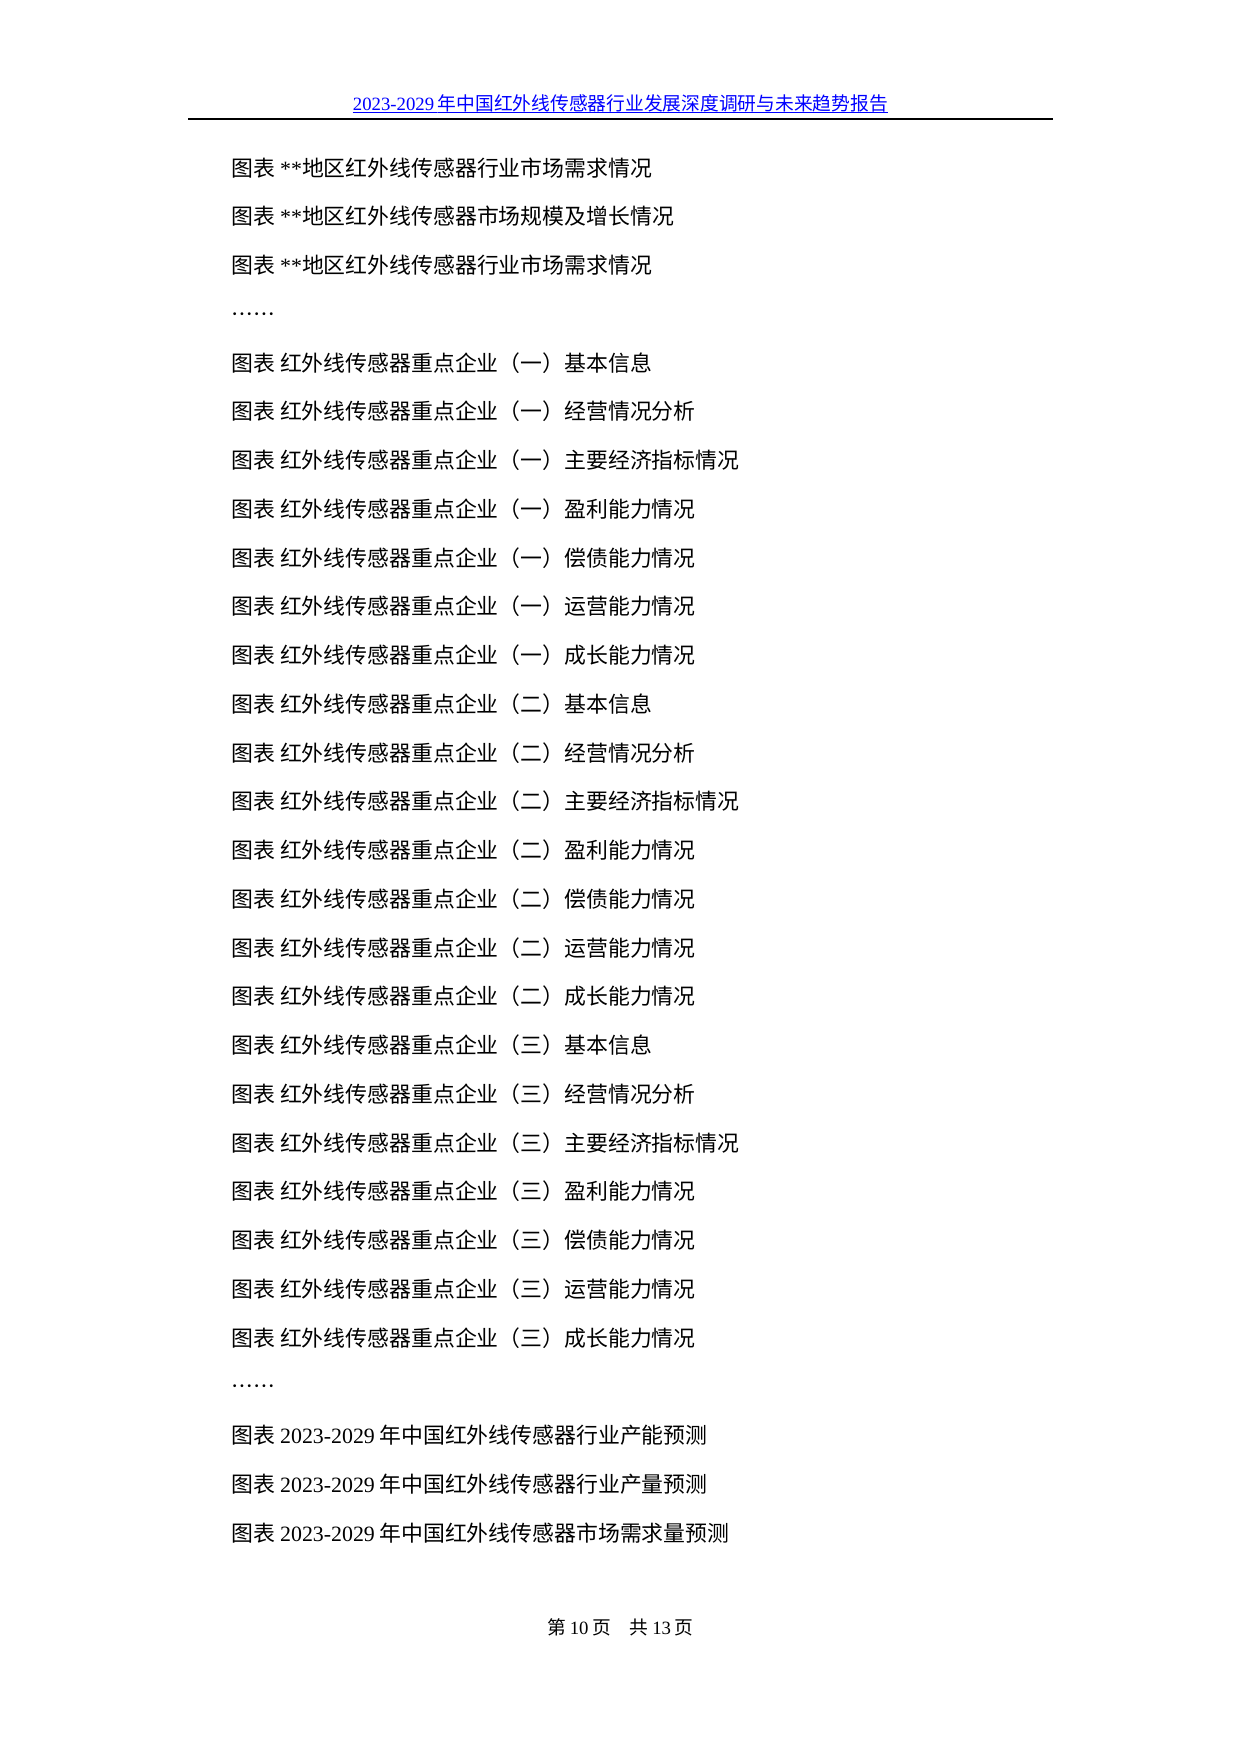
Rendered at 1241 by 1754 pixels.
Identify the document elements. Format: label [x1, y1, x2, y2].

text [187, 150, 1053, 1548]
